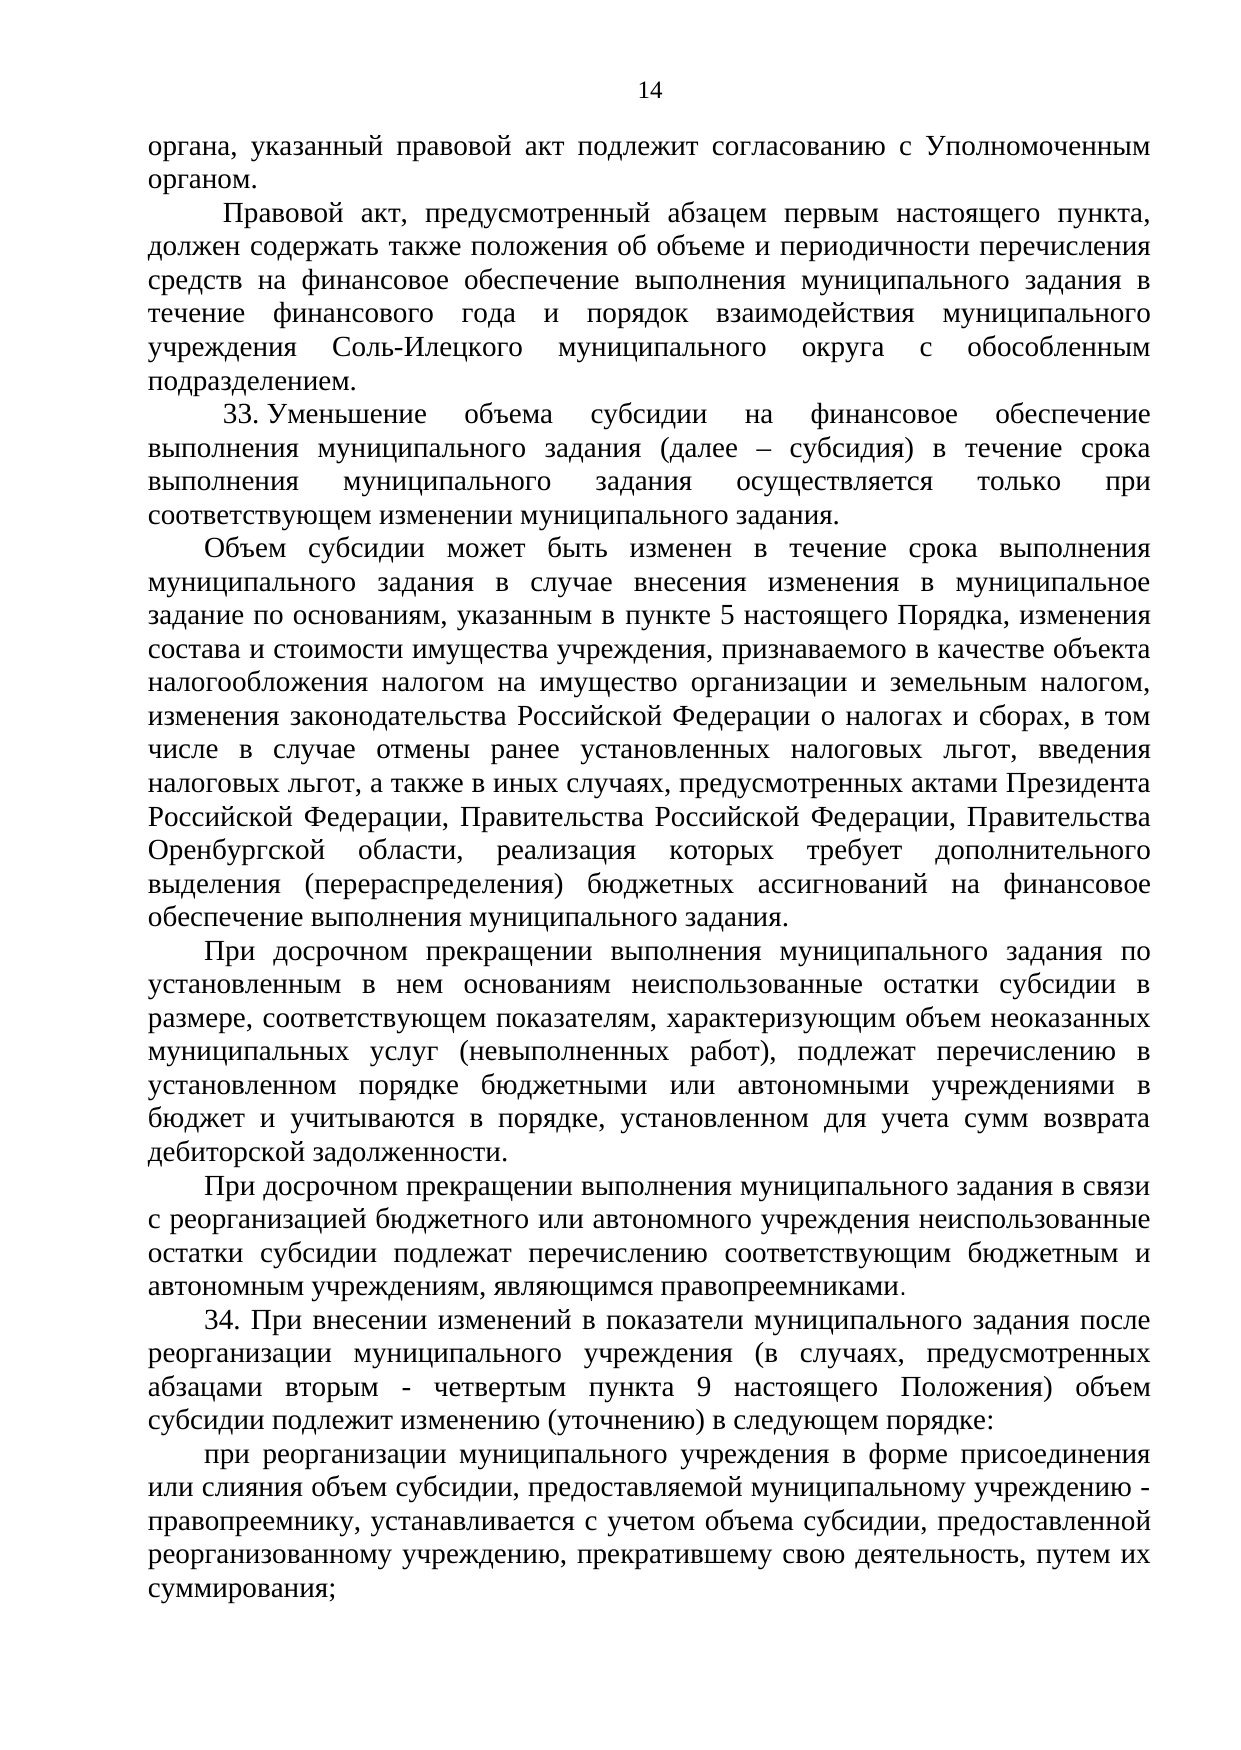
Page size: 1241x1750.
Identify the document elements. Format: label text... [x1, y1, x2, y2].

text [148, 128, 1152, 195]
text 34. При внесении изменений в показатели муниципального задания после реорганизации муниципального учреждения (в случаях, предусмотренных абзацами вторым - четвертым пункта 9 настоящего Положения) объем субсидии подлежит изменению (уточнению) в следующем порядке: [148, 1302, 1152, 1436]
text Объем субсидии может быть изменен в течение срока выполнения муниципального задания в случае внесения изменения в муниципальное задание по основаниям, указанным в пункте 5 настоящего Порядка, изменения состава и стоимости имущества учреждения, признаваемого в качестве объекта налогообложения налогом на имущество организации и земельным налогом, изменения законодательства Российской Федерации о налогах и сборах, в том числе в случае отмены ранее установленных налоговых льгот, введения налоговых льгот, а также в иных случаях, предусмотренных актами Президента Российской Федерации, Правительства Российской Федерации, Правительства Оренбургской области, реализация которых требует дополнительного выделения (перераспределения) бюджетных ассигнований на финансовое обеспечение выполнения муниципального задания. [148, 530, 1152, 933]
text При досрочном прекращении выполнения муниципального задания в связи с реорганизацией бюджетного или автономного учреждения неиспользованные остатки субсидии подлежат перечислению соответствующим бюджетным и автономным учреждениям, являющимся правопреемниками. [148, 1168, 1152, 1302]
text 33. Уменьшение объема субсидии на финансовое обеспечение выполнения муниципального задания (далее – субсидия) в течение срока выполнения муниципального задания осуществляется только при соответствующем изменении муниципального задания. [148, 396, 1152, 530]
text Правовой акт, предусмотренный абзацем первым настоящего пункта, должен содержать также положения об объеме и периодичности перечисления средств на финансовое обеспечение выполнения муниципального задания в течение финансового года и порядок взаимодействия муниципального учреждения Соль-Илецкого муниципального округа с обособленным подразделением. [148, 195, 1152, 396]
text При досрочном прекращении выполнения муниципального задания по установленным в нем основаниям неиспользованные остатки субсидии в размере, соответствующем показателям, характеризующим объем неоказанных муниципальных услуг (невыполненных работ), подлежат перечислению в установленном порядке бюджетными или автономными учреждениями в бюджет и учитываются в порядке, установленном для учета сумм возврата дебиторской задолженности. [148, 933, 1152, 1168]
text при реорганизации муниципального учреждения в форме присоединения или слияния объем субсидии, предоставляемой муниципальному учреждению - правопреемнику, устанавливается с учетом объема субсидии, предоставленной реорганизованному учреждению, прекратившему свою деятельность, путем их суммирования; [148, 1436, 1152, 1604]
